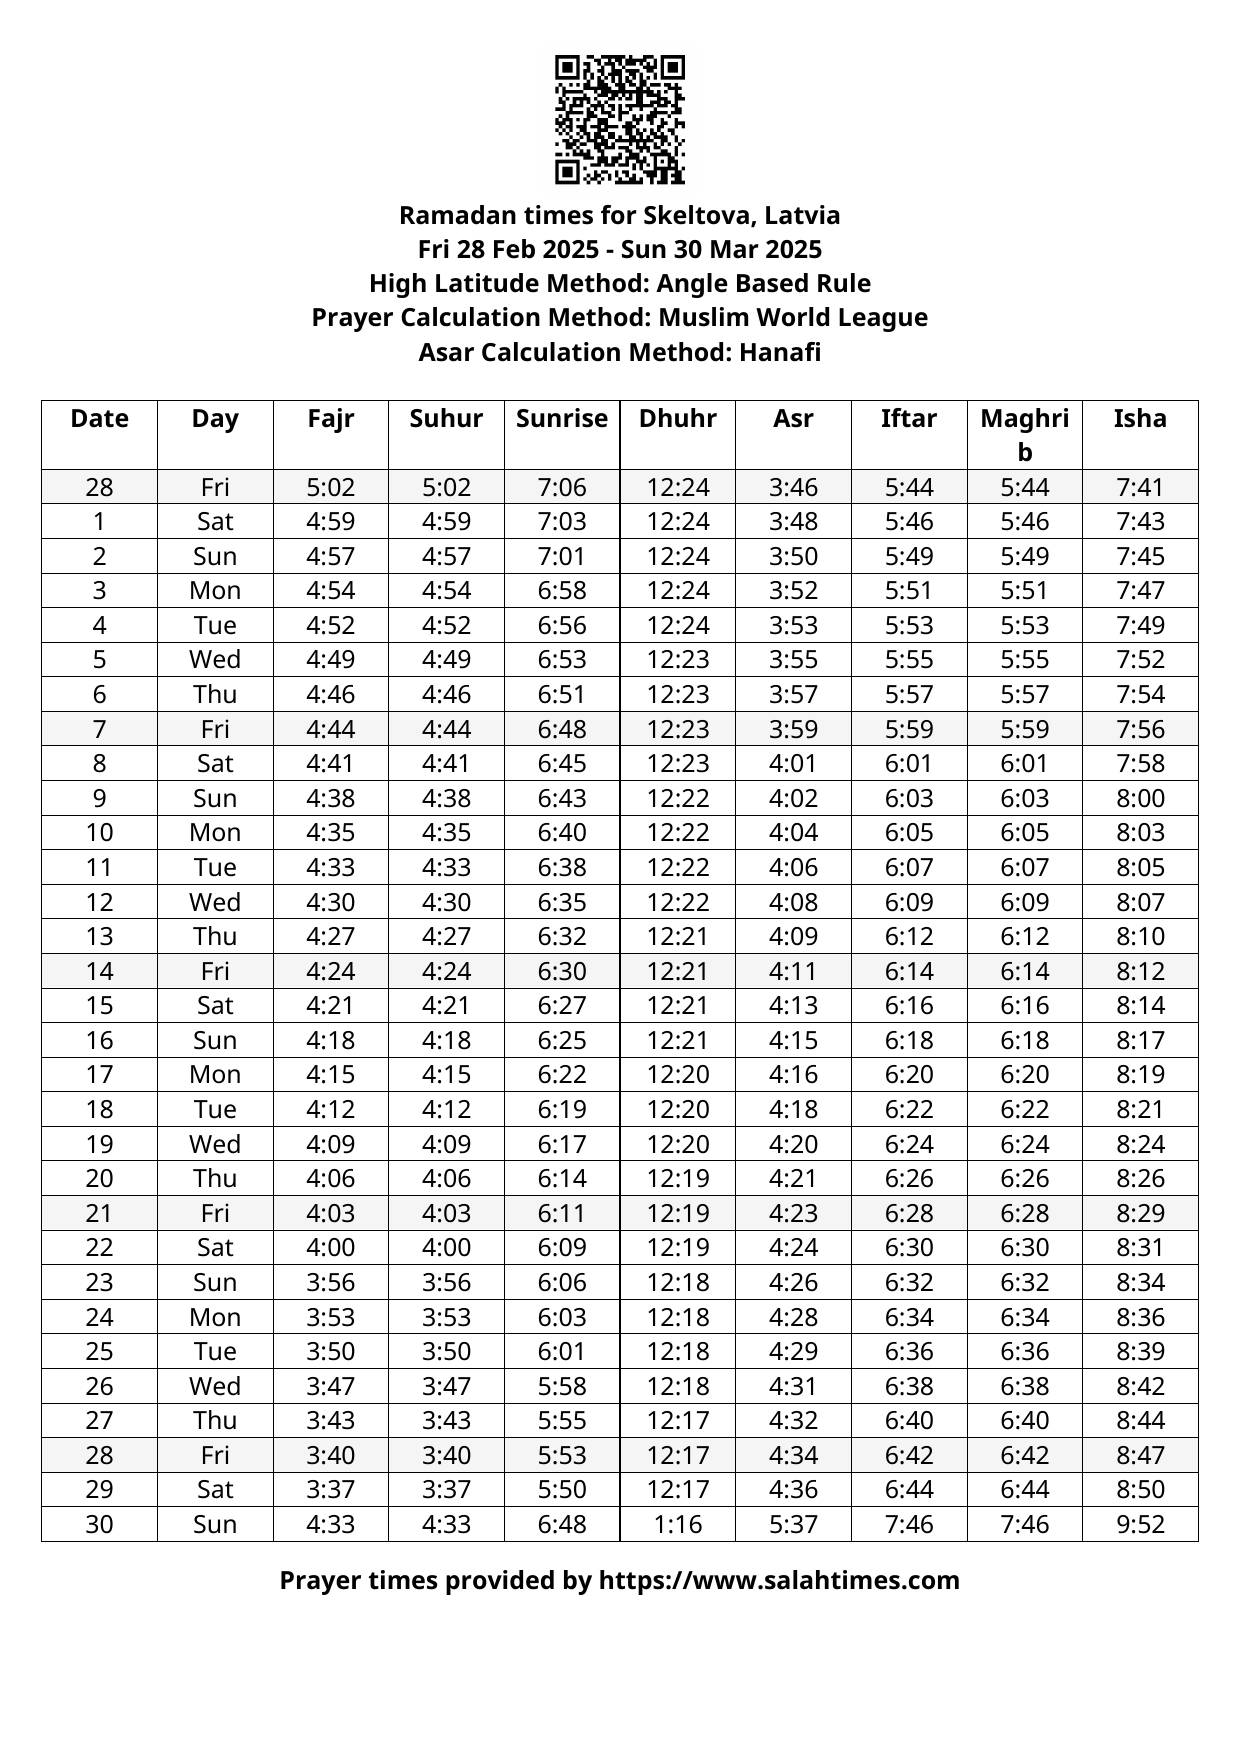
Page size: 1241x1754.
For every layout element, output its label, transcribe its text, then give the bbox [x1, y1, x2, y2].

table_cell Sat [158, 989, 273, 1022]
table_cell 3:43 [389, 1404, 504, 1437]
table_cell 12:22 [621, 816, 735, 849]
table_cell 7:54 [1083, 677, 1198, 711]
table_cell 4:44 [274, 712, 388, 745]
table_cell 12:18 [621, 1300, 735, 1333]
table_cell 18 [42, 1092, 157, 1126]
table_cell 4:13 [736, 989, 851, 1022]
table_cell 6:07 [968, 850, 1082, 884]
table_cell 5 [42, 643, 157, 676]
table_cell 5:02 [389, 470, 504, 503]
table_cell 4:30 [274, 885, 388, 918]
table_cell 6:40 [505, 816, 619, 849]
table_cell 5:44 [968, 470, 1082, 503]
table_cell 12:23 [621, 677, 735, 711]
table_cell 6:28 [968, 1196, 1082, 1229]
table_cell 6:22 [505, 1058, 619, 1091]
table_cell 4:33 [274, 850, 388, 884]
table_cell 7:03 [505, 504, 619, 538]
table_cell 6:26 [968, 1161, 1082, 1195]
table_cell 4:54 [274, 574, 388, 607]
table_cell 4:33 [274, 1507, 388, 1541]
table_cell 6:01 [505, 1334, 619, 1368]
table_cell Fri [158, 954, 273, 987]
table_cell 25 [42, 1334, 157, 1368]
table_cell 5:59 [852, 712, 967, 745]
table_cell 6:28 [852, 1196, 967, 1229]
table_cell 1:16 [621, 1507, 735, 1541]
table_cell 11 [42, 850, 157, 884]
table_cell 8:34 [1083, 1265, 1198, 1299]
table_cell Fri [158, 470, 273, 503]
table_cell 8:10 [1083, 919, 1198, 953]
table_cell 3:40 [274, 1438, 388, 1472]
table_cell 6:16 [968, 989, 1082, 1022]
picture [542, 41, 699, 198]
table_cell 4:46 [389, 677, 504, 711]
table_cell 12:18 [621, 1369, 735, 1402]
table_cell 6:22 [968, 1092, 1082, 1126]
table_cell 6:27 [505, 989, 619, 1022]
table_cell 3:37 [274, 1473, 388, 1506]
text Asar Calculation Method: Hanafi [42, 334, 1198, 368]
table_cell 5:46 [852, 504, 967, 538]
table_cell 12:19 [621, 1196, 735, 1229]
table_cell 8 [42, 746, 157, 780]
table_cell 4:18 [274, 1023, 388, 1057]
table_cell Sat [158, 746, 273, 780]
table_cell 6:30 [968, 1231, 1082, 1264]
text Prayer times provided by https://www.salahtimes.com [42, 1563, 1198, 1597]
table_cell 2 [42, 539, 157, 572]
table_cell 3:57 [736, 677, 851, 711]
table_cell 6:14 [968, 954, 1082, 987]
table_cell 16 [42, 1023, 157, 1057]
table_cell 5:51 [968, 574, 1082, 607]
table_cell Mon [158, 1300, 273, 1333]
table_cell 6:44 [852, 1473, 967, 1506]
table_cell 7:47 [1083, 574, 1198, 607]
table_cell 12:17 [621, 1438, 735, 1472]
table_cell 4:33 [389, 1507, 504, 1541]
table_cell 7 [42, 712, 157, 745]
table_cell 4:59 [389, 504, 504, 538]
table_cell 21 [42, 1196, 157, 1229]
table_cell 6:14 [505, 1161, 619, 1195]
table_cell 6:38 [505, 850, 619, 884]
table_cell Mon [158, 1058, 273, 1091]
table_cell 4 [42, 608, 157, 642]
table_cell 4:49 [389, 643, 504, 676]
table_header Sunrise [505, 401, 619, 469]
table_cell 6:17 [505, 1127, 619, 1160]
table_cell 12:20 [621, 1058, 735, 1091]
table_cell 8:39 [1083, 1334, 1198, 1368]
table_cell Tue [158, 850, 273, 884]
table_cell 8:36 [1083, 1300, 1198, 1333]
table_cell 12:24 [621, 574, 735, 607]
table_cell 7:56 [1083, 712, 1198, 745]
table_cell 1 [42, 504, 157, 538]
table_cell 12:24 [621, 608, 735, 642]
table_cell 12:22 [621, 850, 735, 884]
table_cell 4:21 [274, 989, 388, 1022]
table_cell 3:59 [736, 712, 851, 745]
table_cell 4:33 [389, 850, 504, 884]
table_cell 3:40 [389, 1438, 504, 1472]
table_cell Wed [158, 643, 273, 676]
table_cell 4:34 [736, 1438, 851, 1472]
table_cell 8:14 [1083, 989, 1198, 1022]
table_cell 8:24 [1083, 1127, 1198, 1160]
table_cell 4:08 [736, 885, 851, 918]
table_cell Sat [158, 504, 273, 538]
table_cell 4:31 [736, 1369, 851, 1402]
table_cell Fri [158, 1438, 273, 1472]
table_cell 6:36 [968, 1334, 1082, 1368]
table_cell 5:49 [852, 539, 967, 572]
table_cell 6:20 [852, 1058, 967, 1091]
table_cell Sun [158, 1265, 273, 1299]
table_cell 4:11 [736, 954, 851, 987]
table_cell 3 [42, 574, 157, 607]
table_cell 6:38 [852, 1369, 967, 1402]
table_cell 4:52 [389, 608, 504, 642]
table_cell 8:12 [1083, 954, 1198, 987]
table_cell 4:20 [736, 1127, 851, 1160]
table_cell 7:43 [1083, 504, 1198, 538]
table_cell 30 [42, 1507, 157, 1541]
table_cell 3:48 [736, 504, 851, 538]
table_cell 5:02 [274, 470, 388, 503]
table_cell 6:24 [968, 1127, 1082, 1160]
table_cell 5:46 [968, 504, 1082, 538]
table_cell 4:54 [389, 574, 504, 607]
table_cell 6:18 [852, 1023, 967, 1057]
table_cell 6:16 [852, 989, 967, 1022]
table_cell 4:00 [389, 1231, 504, 1264]
table_cell 6:34 [968, 1300, 1082, 1333]
table_cell 4:29 [736, 1334, 851, 1368]
table_cell Mon [158, 816, 273, 849]
table_cell 4:09 [389, 1127, 504, 1160]
table_cell 4:15 [389, 1058, 504, 1091]
table_cell 6:48 [505, 1507, 619, 1541]
table_cell 6:42 [968, 1438, 1082, 1472]
table_cell 3:56 [389, 1265, 504, 1299]
table_cell Mon [158, 574, 273, 607]
table_cell 3:50 [736, 539, 851, 572]
table_cell 6:35 [505, 885, 619, 918]
text Ramadan times for Skeltova, Latvia [42, 198, 1198, 232]
table_header Iftar [852, 401, 967, 469]
table_cell 12:24 [621, 539, 735, 572]
table_cell 4:01 [736, 746, 851, 780]
table_cell 5:58 [505, 1369, 619, 1402]
table_cell 12:17 [621, 1404, 735, 1437]
table_cell 12:23 [621, 643, 735, 676]
table_cell 4:32 [736, 1404, 851, 1437]
table_cell 4:24 [389, 954, 504, 987]
text Fri 28 Feb 2025 - Sun 30 Mar 2025 [42, 232, 1198, 266]
table_cell 28 [42, 1438, 157, 1472]
table_cell 12:22 [621, 781, 735, 814]
table_cell Tue [158, 608, 273, 642]
table_cell 4:28 [736, 1300, 851, 1333]
table_cell 5:44 [852, 470, 967, 503]
table_cell 10 [42, 816, 157, 849]
table_cell 12:21 [621, 919, 735, 953]
table_cell 6:03 [852, 781, 967, 814]
table_cell 8:17 [1083, 1023, 1198, 1057]
table_cell 23 [42, 1265, 157, 1299]
table_cell 6:18 [968, 1023, 1082, 1057]
table_cell 7:01 [505, 539, 619, 572]
table_cell 6:30 [505, 954, 619, 987]
table_cell 4:27 [274, 919, 388, 953]
table_cell 12:24 [621, 504, 735, 538]
table_header Fajr [274, 401, 388, 469]
table_cell 6:01 [852, 746, 967, 780]
table_cell 6:58 [505, 574, 619, 607]
table_cell 4:06 [389, 1161, 504, 1195]
table_cell Tue [158, 1334, 273, 1368]
table_cell 9:52 [1083, 1507, 1198, 1541]
table_cell 4:21 [389, 989, 504, 1022]
table_cell 12:20 [621, 1127, 735, 1160]
table_cell 4:15 [736, 1023, 851, 1057]
table_cell 3:52 [736, 574, 851, 607]
table_cell Sun [158, 539, 273, 572]
table_cell 8:50 [1083, 1473, 1198, 1506]
table_cell 6:40 [968, 1404, 1082, 1437]
table_header Maghrib [968, 401, 1082, 469]
table_cell 6:44 [968, 1473, 1082, 1506]
table_cell 4:03 [274, 1196, 388, 1229]
table_cell 7:52 [1083, 643, 1198, 676]
table_cell 12:20 [621, 1092, 735, 1126]
table_cell 3:47 [274, 1369, 388, 1402]
table_cell 5:55 [505, 1404, 619, 1437]
table_cell Sun [158, 781, 273, 814]
table_cell 6:56 [505, 608, 619, 642]
table_header Suhur [389, 401, 504, 469]
table_cell 5:57 [852, 677, 967, 711]
table_cell Tue [158, 1092, 273, 1126]
table_cell 6:03 [505, 1300, 619, 1333]
table_cell 4:04 [736, 816, 851, 849]
table_cell 7:06 [505, 470, 619, 503]
table_cell 5:57 [968, 677, 1082, 711]
table_cell 5:37 [736, 1507, 851, 1541]
table_cell 8:00 [1083, 781, 1198, 814]
table_cell 6:32 [968, 1265, 1082, 1299]
table_cell 4:18 [736, 1092, 851, 1126]
table_cell 4:24 [736, 1231, 851, 1264]
table_cell 6:05 [852, 816, 967, 849]
table_cell Sun [158, 1507, 273, 1541]
table_cell 6:30 [852, 1231, 967, 1264]
table_cell 4:12 [274, 1092, 388, 1126]
table_cell 28 [42, 470, 157, 503]
table_cell 4:06 [274, 1161, 388, 1195]
table_cell 6:40 [852, 1404, 967, 1437]
table_cell 8:07 [1083, 885, 1198, 918]
table_cell 8:26 [1083, 1161, 1198, 1195]
table_cell 4:27 [389, 919, 504, 953]
table_cell 6:38 [968, 1369, 1082, 1402]
table_header Date [42, 401, 157, 469]
table_cell 6:51 [505, 677, 619, 711]
text Prayer Calculation Method: Muslim World League [42, 300, 1198, 334]
table_cell 4:59 [274, 504, 388, 538]
table_cell Thu [158, 677, 273, 711]
table_cell Fri [158, 1196, 273, 1229]
table_cell 12:17 [621, 1473, 735, 1506]
table_header Day [158, 401, 273, 469]
table_cell 3:47 [389, 1369, 504, 1402]
table_cell 6:34 [852, 1300, 967, 1333]
table_cell 4:03 [389, 1196, 504, 1229]
table_cell 5:53 [505, 1438, 619, 1472]
table_cell 12:23 [621, 712, 735, 745]
table_header Asr [736, 401, 851, 469]
table_cell 27 [42, 1404, 157, 1437]
text High Latitude Method: Angle Based Rule [42, 266, 1198, 300]
table_cell Sat [158, 1473, 273, 1506]
table_cell 4:36 [736, 1473, 851, 1506]
table_cell 3:55 [736, 643, 851, 676]
table_cell 4:52 [274, 608, 388, 642]
table_cell 4:44 [389, 712, 504, 745]
table_cell Sun [158, 1023, 273, 1057]
table_cell Wed [158, 1127, 273, 1160]
table_cell 7:49 [1083, 608, 1198, 642]
table_cell 4:09 [274, 1127, 388, 1160]
table_cell 4:16 [736, 1058, 851, 1091]
table_cell 5:51 [852, 574, 967, 607]
table_cell 5:53 [968, 608, 1082, 642]
table_cell 3:50 [274, 1334, 388, 1368]
table_cell 6:05 [968, 816, 1082, 849]
table_cell 6:20 [968, 1058, 1082, 1091]
table_cell 3:43 [274, 1404, 388, 1437]
table_cell 19 [42, 1127, 157, 1160]
table_cell 5:50 [505, 1473, 619, 1506]
table_header Dhuhr [621, 401, 735, 469]
table_cell 8:05 [1083, 850, 1198, 884]
table_cell Wed [158, 1369, 273, 1402]
table_cell 5:55 [968, 643, 1082, 676]
table_cell 6:19 [505, 1092, 619, 1126]
table_cell 6:07 [852, 850, 967, 884]
table_cell 4:24 [274, 954, 388, 987]
table_cell 8:21 [1083, 1092, 1198, 1126]
table_cell 4:26 [736, 1265, 851, 1299]
table_cell 20 [42, 1161, 157, 1195]
table_cell Wed [158, 885, 273, 918]
table_cell 8:03 [1083, 816, 1198, 849]
table_cell 4:06 [736, 850, 851, 884]
table_cell Sat [158, 1231, 273, 1264]
table_cell 3:53 [274, 1300, 388, 1333]
table_cell 6:45 [505, 746, 619, 780]
table_cell 8:44 [1083, 1404, 1198, 1437]
table_cell 6:24 [852, 1127, 967, 1160]
table_cell 6:43 [505, 781, 619, 814]
table_cell 7:46 [852, 1507, 967, 1541]
table_cell 4:23 [736, 1196, 851, 1229]
table_cell 7:45 [1083, 539, 1198, 572]
table_cell 6:14 [852, 954, 967, 987]
table_cell 6:06 [505, 1265, 619, 1299]
table_cell 6:09 [505, 1231, 619, 1264]
table_cell 4:00 [274, 1231, 388, 1264]
table_cell 3:50 [389, 1334, 504, 1368]
table_cell 6:09 [852, 885, 967, 918]
table_cell 6 [42, 677, 157, 711]
table_cell 6:32 [852, 1265, 967, 1299]
table_cell 7:58 [1083, 746, 1198, 780]
table_cell 12:21 [621, 1023, 735, 1057]
table_cell 4:38 [274, 781, 388, 814]
table_cell 8:31 [1083, 1231, 1198, 1264]
table_cell Thu [158, 919, 273, 953]
table_cell 4:49 [274, 643, 388, 676]
table_cell 12:18 [621, 1265, 735, 1299]
table_cell 4:09 [736, 919, 851, 953]
table_cell 9 [42, 781, 157, 814]
table_cell 6:53 [505, 643, 619, 676]
table_cell 7:41 [1083, 470, 1198, 503]
table_cell 14 [42, 954, 157, 987]
table_cell 3:56 [274, 1265, 388, 1299]
table_cell 12:21 [621, 954, 735, 987]
table_cell 6:12 [852, 919, 967, 953]
table_cell 17 [42, 1058, 157, 1091]
table_cell 3:53 [736, 608, 851, 642]
table_cell 12:18 [621, 1334, 735, 1368]
table_cell 4:38 [389, 781, 504, 814]
table_cell 8:47 [1083, 1438, 1198, 1472]
table_cell 12:22 [621, 885, 735, 918]
table_cell 4:41 [274, 746, 388, 780]
table_cell 12 [42, 885, 157, 918]
table_cell 8:29 [1083, 1196, 1198, 1229]
table_cell 6:09 [968, 885, 1082, 918]
table_cell 6:03 [968, 781, 1082, 814]
table_cell 4:57 [389, 539, 504, 572]
table_cell Fri [158, 712, 273, 745]
table_cell 12:21 [621, 989, 735, 1022]
table_cell 8:42 [1083, 1369, 1198, 1402]
table_cell 12:19 [621, 1161, 735, 1195]
table_cell 6:36 [852, 1334, 967, 1368]
table_cell 5:49 [968, 539, 1082, 572]
table_cell 5:59 [968, 712, 1082, 745]
table_cell 24 [42, 1300, 157, 1333]
table_cell 4:12 [389, 1092, 504, 1126]
table_cell 3:53 [389, 1300, 504, 1333]
table_cell 5:55 [852, 643, 967, 676]
table_cell 6:25 [505, 1023, 619, 1057]
table_cell 29 [42, 1473, 157, 1506]
table_cell 8:19 [1083, 1058, 1198, 1091]
table_cell 6:01 [968, 746, 1082, 780]
table_cell 26 [42, 1369, 157, 1402]
table_cell Thu [158, 1404, 273, 1437]
table_cell 4:15 [274, 1058, 388, 1091]
table_cell 5:53 [852, 608, 967, 642]
table_cell 4:41 [389, 746, 504, 780]
table_cell 4:30 [389, 885, 504, 918]
table_cell 6:48 [505, 712, 619, 745]
table_cell 4:02 [736, 781, 851, 814]
table_cell 6:42 [852, 1438, 967, 1472]
table_cell 7:46 [968, 1507, 1082, 1541]
table_cell 4:21 [736, 1161, 851, 1195]
table_cell 4:35 [274, 816, 388, 849]
table_cell 3:37 [389, 1473, 504, 1506]
table_cell 12:23 [621, 746, 735, 780]
table_cell 22 [42, 1231, 157, 1264]
table_cell 12:24 [621, 470, 735, 503]
table_cell 4:57 [274, 539, 388, 572]
table_header Isha [1083, 401, 1198, 469]
table_cell Thu [158, 1161, 273, 1195]
table_cell 4:18 [389, 1023, 504, 1057]
table_cell 15 [42, 989, 157, 1022]
table_cell 6:22 [852, 1092, 967, 1126]
table_cell 6:26 [852, 1161, 967, 1195]
table_cell 4:35 [389, 816, 504, 849]
table_cell 13 [42, 919, 157, 953]
table_cell 4:46 [274, 677, 388, 711]
table_cell 6:32 [505, 919, 619, 953]
table_cell 6:11 [505, 1196, 619, 1229]
table_cell 12:19 [621, 1231, 735, 1264]
table_cell 6:12 [968, 919, 1082, 953]
table_cell 3:46 [736, 470, 851, 503]
